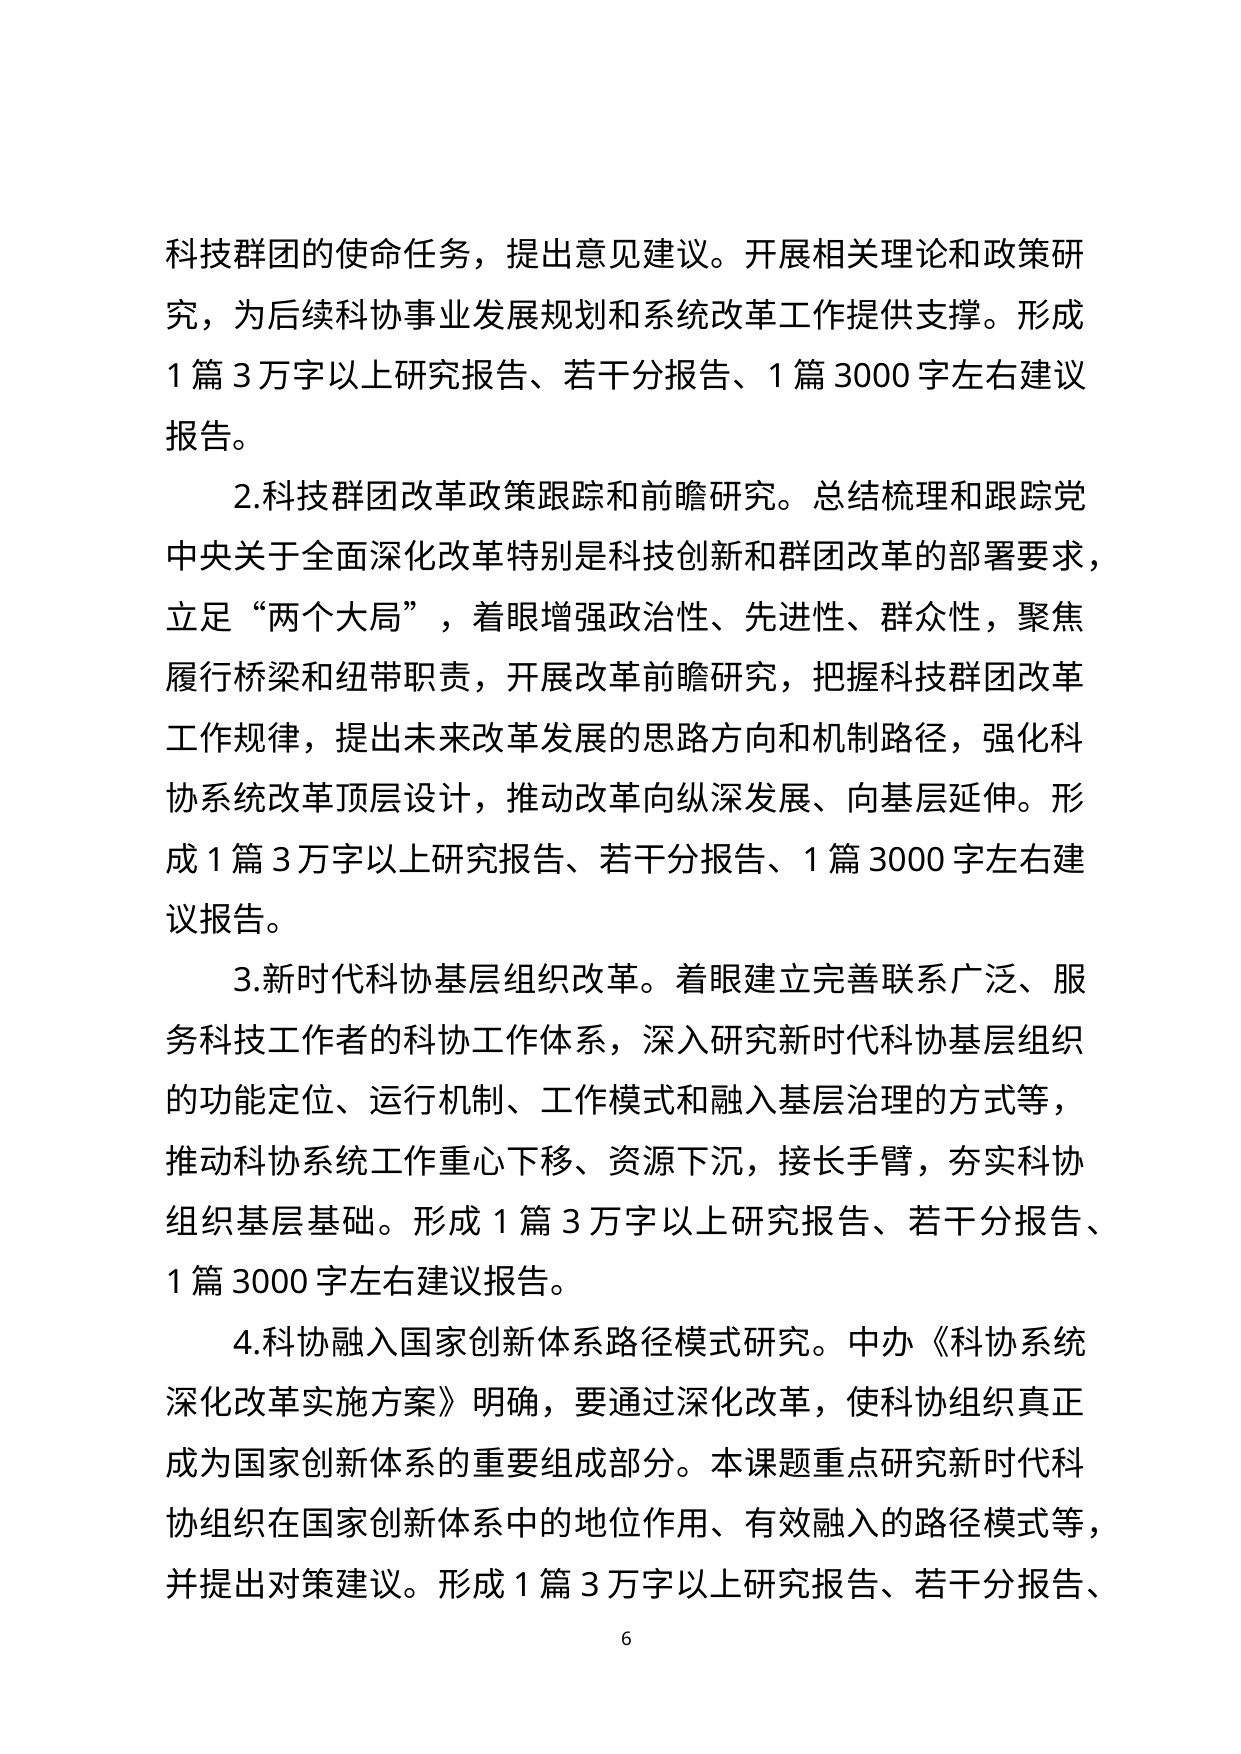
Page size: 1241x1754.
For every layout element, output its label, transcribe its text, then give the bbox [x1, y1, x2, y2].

text 3.新时代科协基层组织改革。着眼建立完善联系广泛、服务科技工作者的科协工作体系，深入研究新时代科协基层组织的功能定位、运行机制、工作模式和融入基层治理的方式等，推动科协系统工作重心下移、资源下沉，接长手臂，夯实科协组织基层基础。形成1篇3万字以上研究报告、若干分报告、1篇3000字左右建议报告。 [165, 943, 1087, 1306]
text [165, 1306, 1087, 1608]
text 2.科技群团改革政策跟踪和前瞻研究。总结梳理和跟踪党中央关于全面深化改革特别是科技创新和群团改革的部署要求，立足“两个大局”，着眼增强政治性、先进性、群众性，聚焦履行桥梁和纽带职责，开展改革前瞻研究，把握科技群团改革工作规律，提出未来改革发展的思路方向和机制路径，强化科协系统改革顶层设计，推动改革向纵深发展、向基层延伸。形成1篇3万字以上研究报告、若干分报告、1篇3000字左右建议报告。 [165, 460, 1087, 943]
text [165, 218, 1087, 460]
